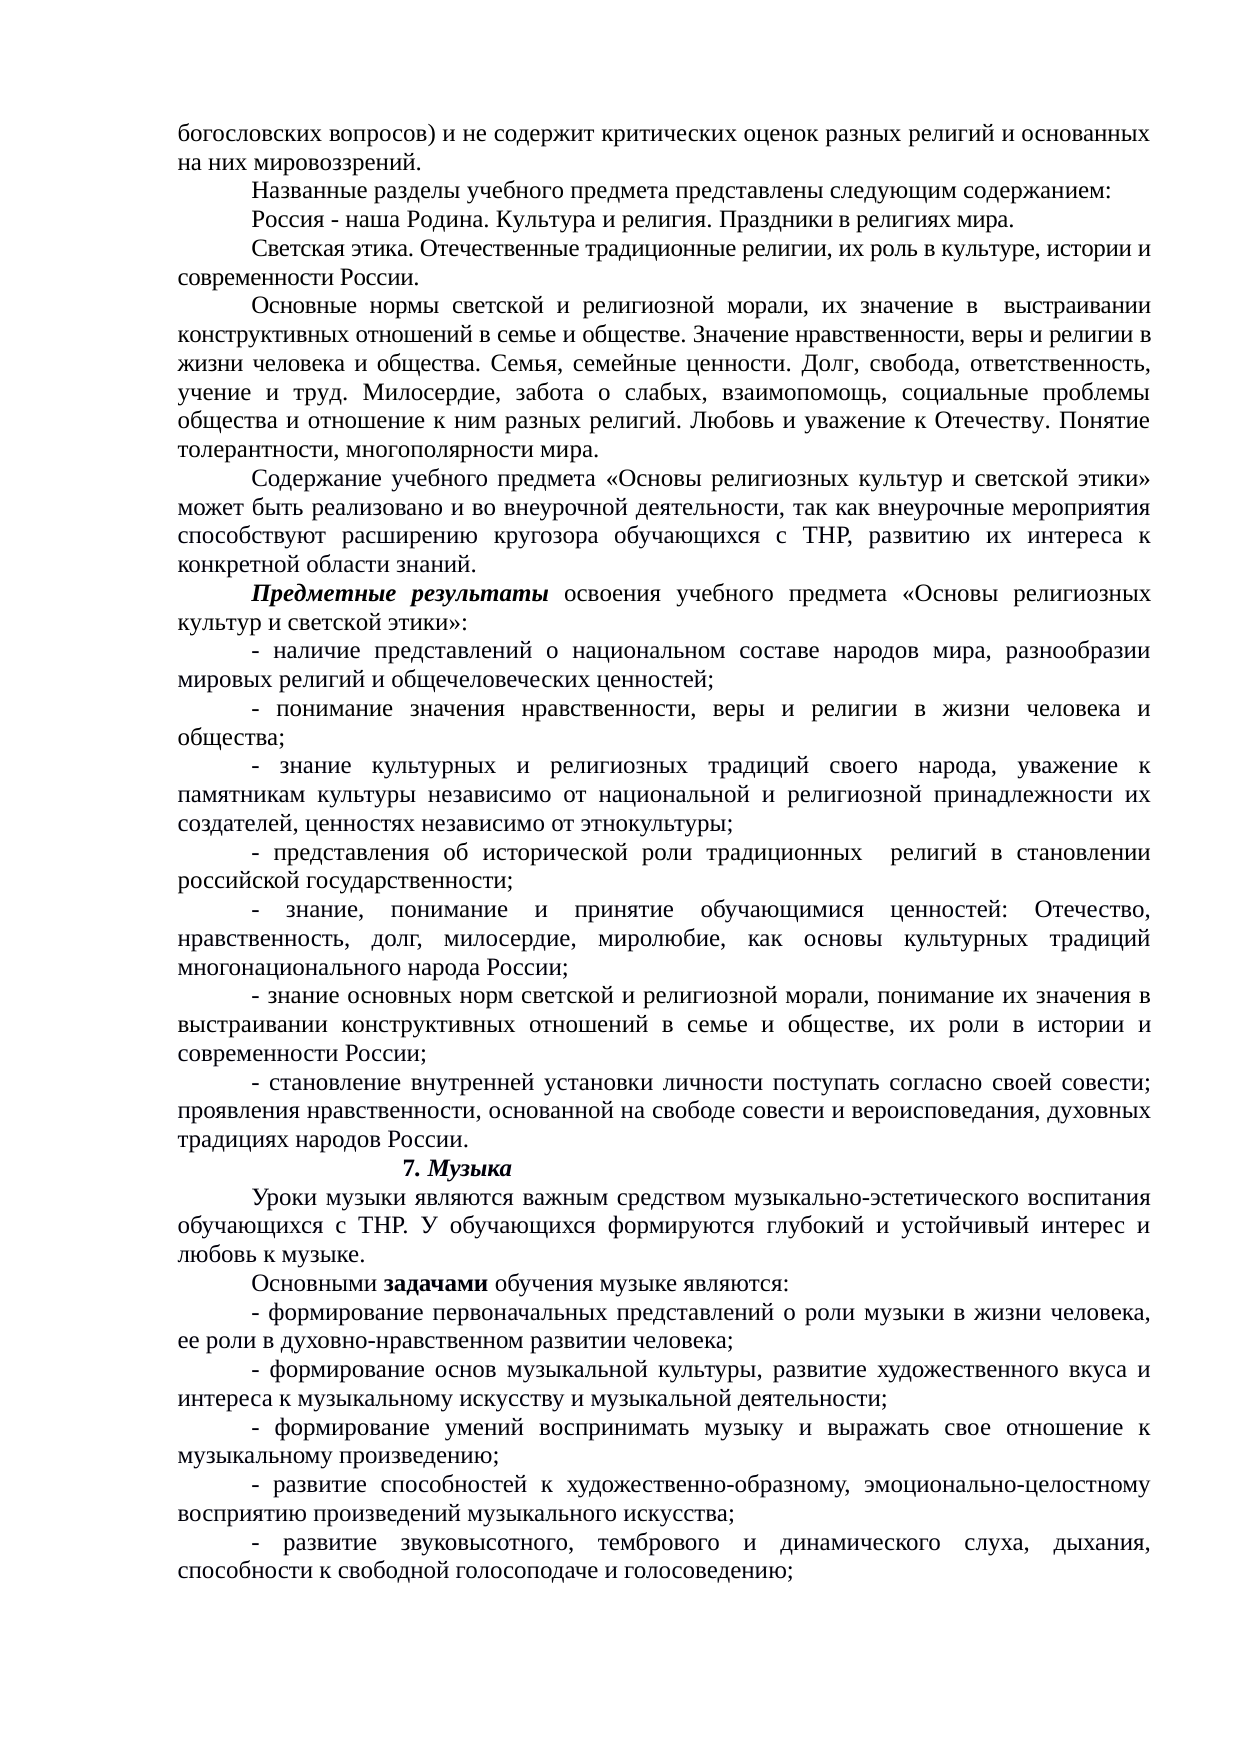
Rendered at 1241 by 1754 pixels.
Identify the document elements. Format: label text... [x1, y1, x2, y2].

text 7. Музыка [177, 1153, 1152, 1182]
text Предметные результаты освоения учебного предмета «Основы религиозных культур и светской этики»: [177, 578, 1152, 636]
text Уроки музыки являются важным средством музыкально-эстетического воспитания обучающихся с ТНР. У обучающихся формируются глубокий и устойчивый интерес и любовь к музыке. [177, 1182, 1152, 1268]
text - знание культурных и религиозных традиций своего народа, уважение к памятникам культуры независимо от национальной и религиозной принадлежности их создателей, ценностях независимо от этнокультуры; [177, 751, 1152, 837]
text Основными задачами обучения музыке являются: [177, 1268, 1152, 1297]
text - формирование первоначальных представлений о роли музыки в жизни человека, ее роли в духовно-нравственном развитии человека; [177, 1297, 1152, 1354]
text - становление внутренней установки личности поступать согласно своей совести; проявления нравственности, основанной на свободе совести и вероисповедания, духовных традициях народов России. [177, 1067, 1152, 1153]
text - понимание значения нравственности, веры и религии в жизни человека и общества; [177, 693, 1152, 751]
text Основные нормы светской и религиозной морали, их значение в выстраивании конструктивных отношений в семье и обществе. Значение нравственности, веры и религии в жизни человека и общества. Семья, семейные ценности. Долг, свобода, ответственность, учение и труд. Милосердие, забота о слабых, взаимопомощь, социальные проблемы общества и отношение к ним разных религий. Любовь и уважение к Отечеству. Понятие толерантности, многополярности мира. [177, 291, 1152, 463]
text - знание основных норм светской и религиозной морали, понимание их значения в выстраивании конструктивных отношений в семье и обществе, их роли в истории и современности России; [177, 981, 1152, 1067]
text - формирование основ музыкальной культуры, развитие художественного вкуса и интереса к музыкальному искусству и музыкальной деятельности; [177, 1354, 1152, 1412]
text - развитие способностей к художественно-образному, эмоционально-целостному восприятию произведений музыкального искусства; [177, 1469, 1152, 1527]
text - наличие представлений о национальном составе народов мира, разнообразии мировых религий и общечеловеческих ценностей; [177, 636, 1152, 693]
text Названные разделы учебного предмета представлены следующим содержанием: [177, 176, 1152, 204]
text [177, 118, 1152, 176]
text - представления об исторической роли традиционных религий в становлении российской государственности; [177, 837, 1152, 894]
text Содержание учебного предмета «Основы религиозных культур и светской этики» может быть реализовано и во внеурочной деятельности, так как внеурочные мероприятия способствуют расширению кругозора обучающихся с ТНР, развитию их интереса к конкретной области знаний. [177, 463, 1152, 578]
text Россия - наша Родина. Культура и религия. Праздники в религиях мира. [177, 204, 1152, 233]
text - формирование умений воспринимать музыку и выражать свое отношение к музыкальному произведению; [177, 1412, 1152, 1469]
text Светская этика. Отечественные традиционные религии, их роль в культуре, истории и современности России. [177, 233, 1152, 291]
text - знание, понимание и принятие обучающимися ценностей: Отечество, нравственность, долг, милосердие, миролюбие, как основы культурных традиций многонационального народа России; [177, 894, 1152, 981]
text - развитие звуковысотного, тембрового и динамического слуха, дыхания, способности к свободной голосоподаче и голосоведению; [177, 1527, 1152, 1584]
